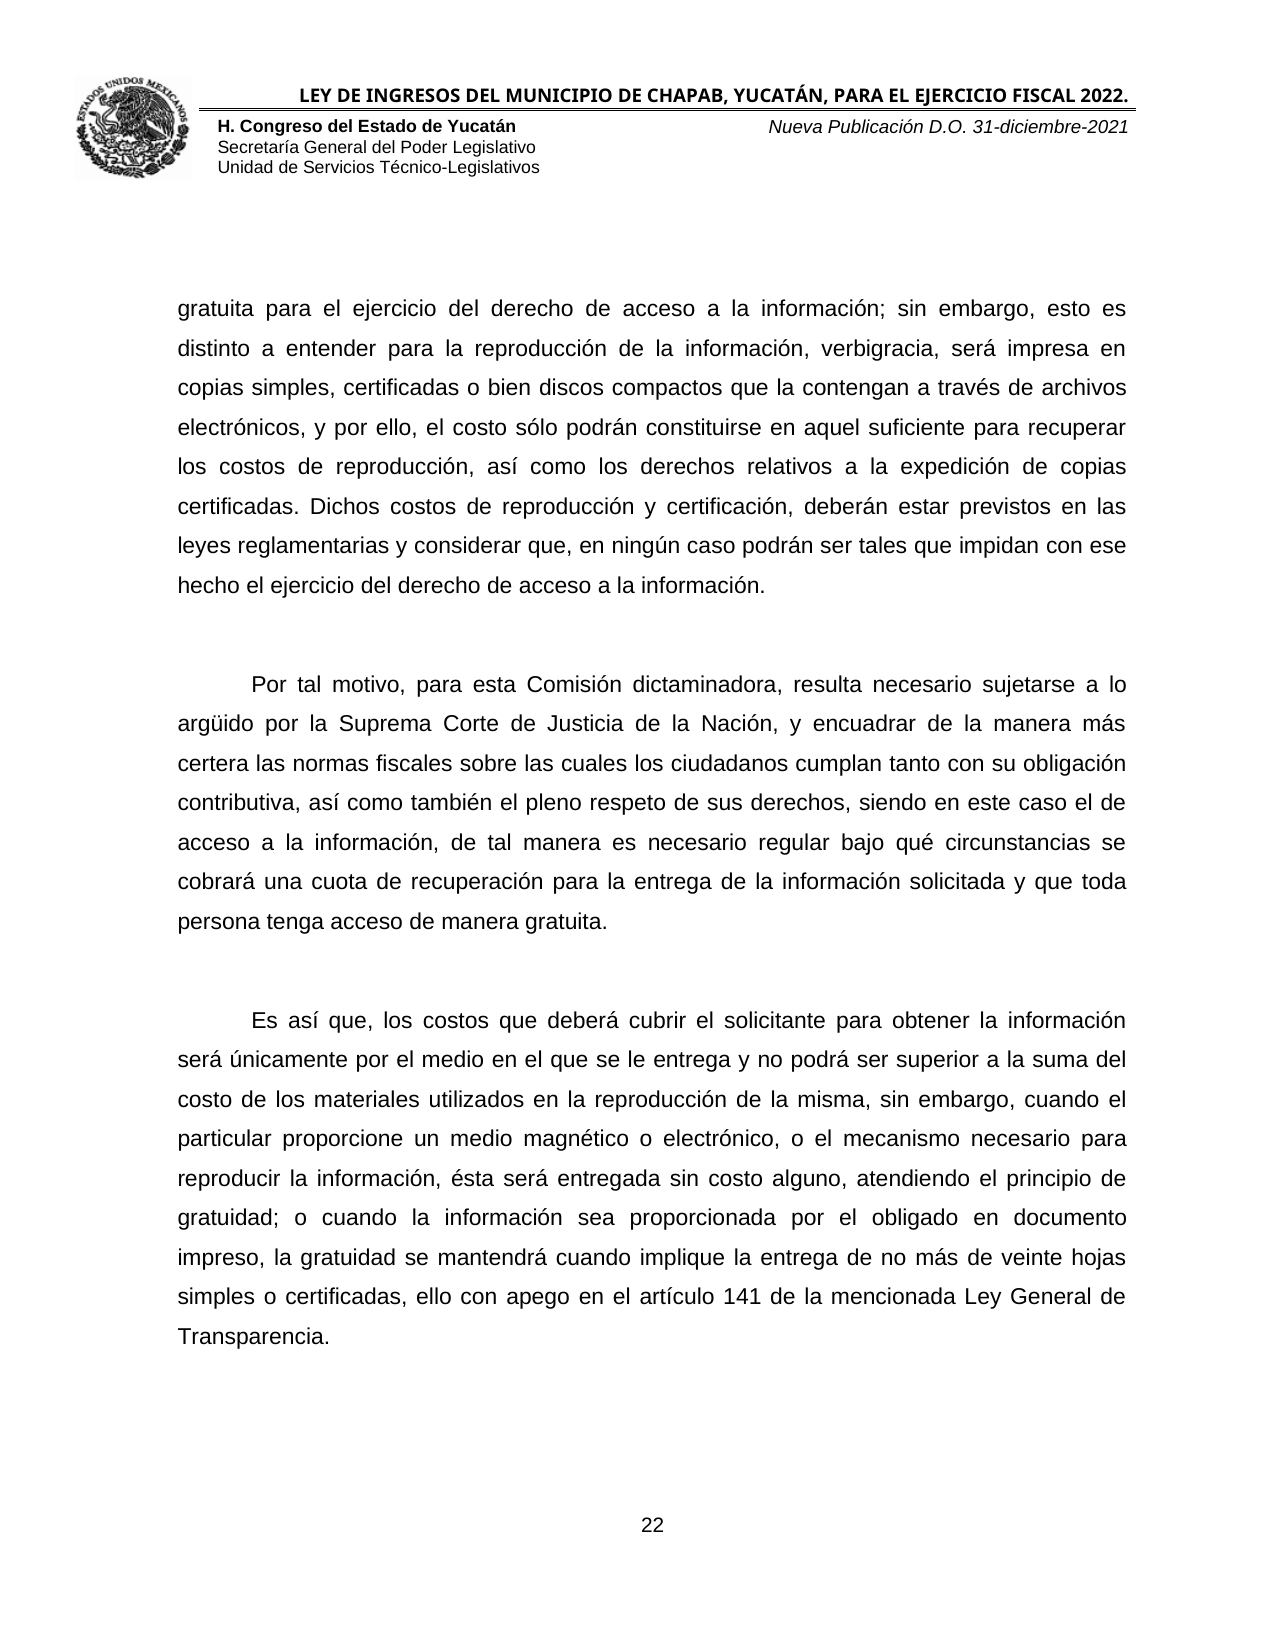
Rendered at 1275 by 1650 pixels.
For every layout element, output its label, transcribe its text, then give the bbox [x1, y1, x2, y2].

text Por tal motivo, para esta Comisión dictaminadora, resulta necesario sujetarse a lo argüido por la Suprema Corte de Justicia de la Nación, y encuadrar de la manera más certera las normas fiscales sobre las cuales los ciudadanos cumplan tanto con su obligación contributiva, así como también el pleno respeto de sus derechos, siendo en este caso el de acceso a la información, de tal manera es necesario regular bajo qué circunstancias se cobrará una cuota de recuperación para la entrega de la información solicitada y que toda persona tenga acceso de manera gratuita. [177, 671, 1127, 934]
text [177, 295, 1127, 598]
text Es así que, los costos que deberá cubrir el solicitante para obtener la información será únicamente por el medio en el que se le entrega y no podrá ser superior a la suma del costo de los materiales utilizados en la reproducción de la misma, sin embargo, cuando el particular proporcione un medio magnético o electrónico, o el mecanismo necesario para reproducir la información, ésta será entregada sin costo alguno, atendiendo el principio de gratuidad; o cuando la información sea proporcionada por el obligado en documento impreso, la gratuidad se mantendrá cuando implique la entrega de no más de veinte hojas simples o certificadas, ello con apego en el artículo 141 de la mencionada Ley General de Transparencia. [177, 1007, 1127, 1349]
